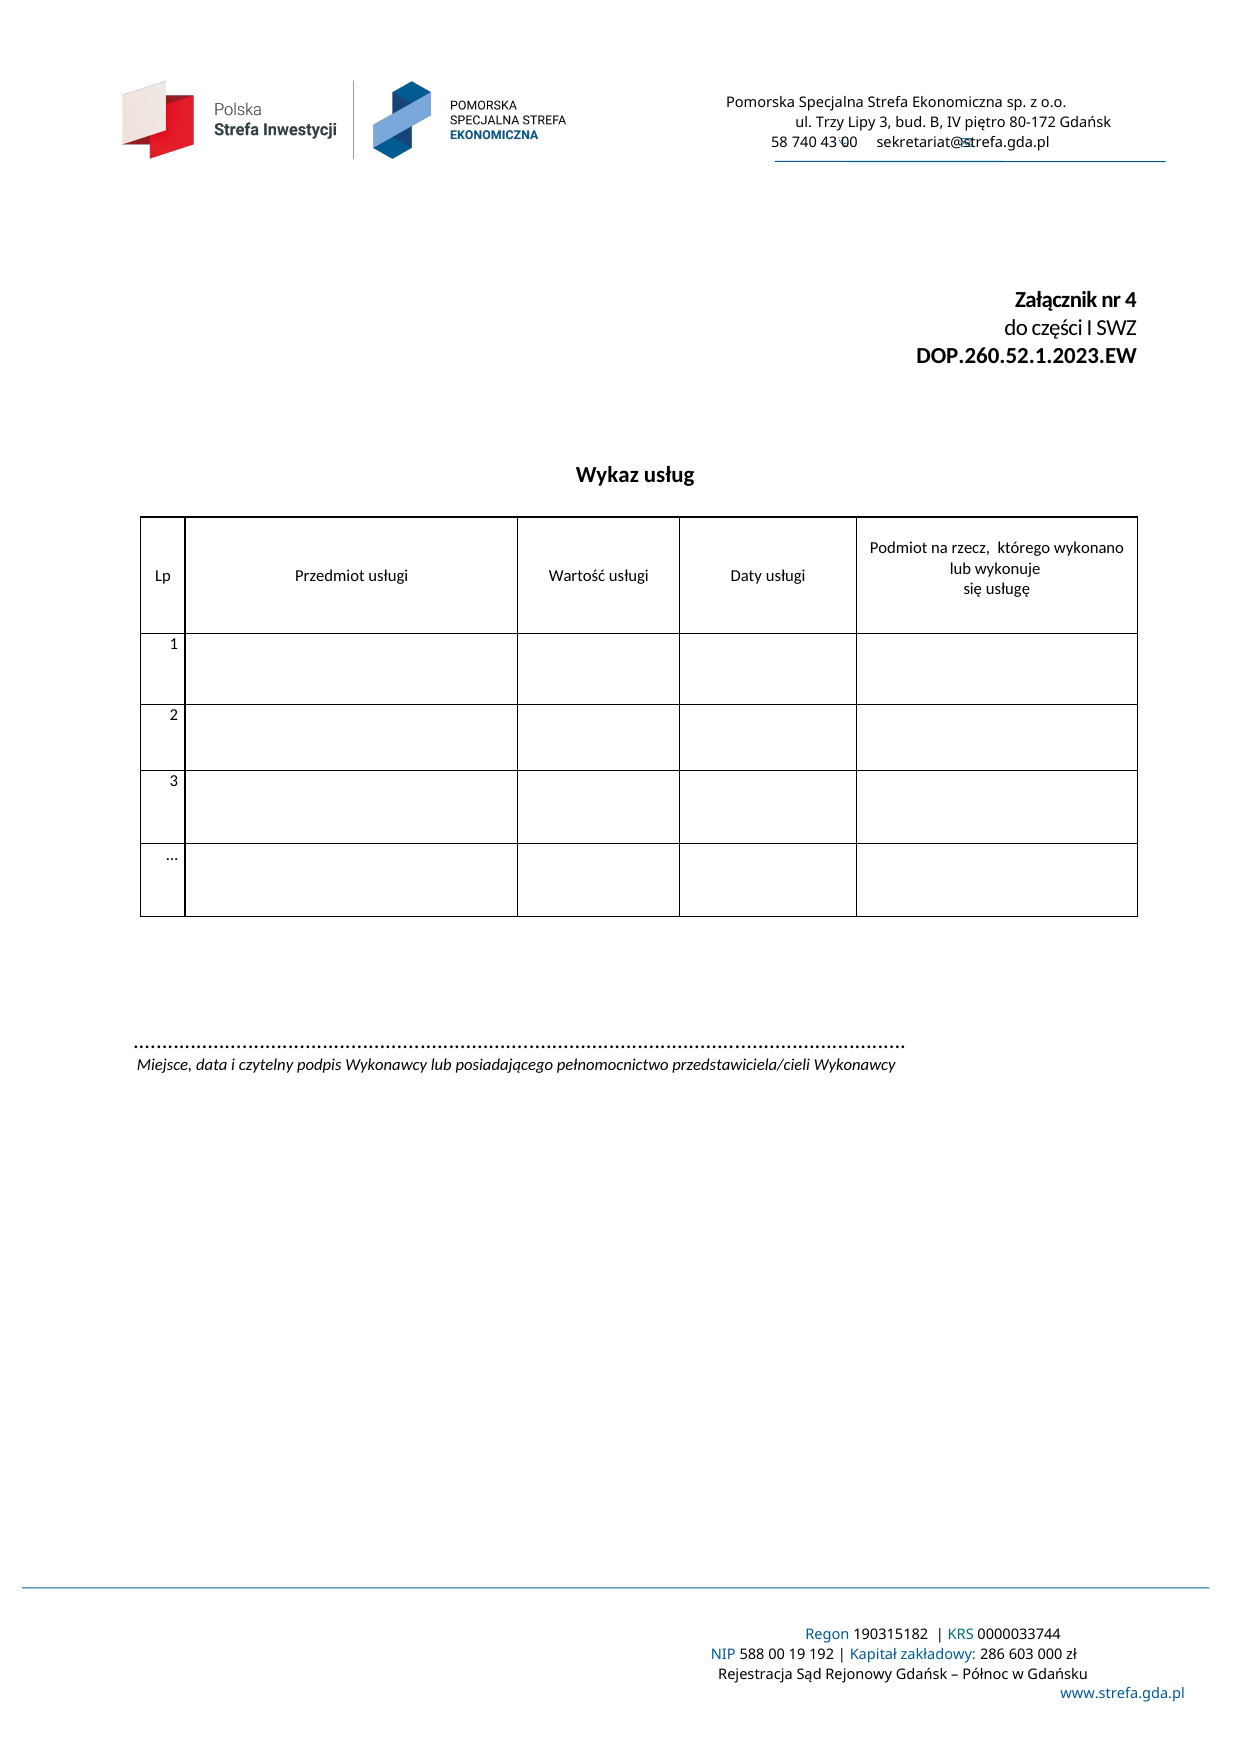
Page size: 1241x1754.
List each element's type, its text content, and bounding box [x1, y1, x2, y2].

text do części I SWZ [133, 313, 1137, 342]
table_header Wartość usługi [518, 518, 679, 632]
text ....................................................................................................................................... [133, 1026, 1137, 1054]
table_header Lp [141, 518, 184, 632]
table_cell [186, 705, 517, 770]
table_cell [518, 844, 679, 916]
table_cell [680, 844, 856, 916]
picture [838, 137, 843, 147]
table_header Daty usługi [680, 518, 856, 632]
table_cell [186, 771, 517, 843]
table_cell [680, 771, 856, 843]
table_cell [680, 634, 856, 703]
table_cell [518, 705, 679, 770]
table_cell … [141, 844, 184, 916]
table_cell [186, 634, 517, 703]
table_cell [857, 844, 1137, 916]
table_cell [857, 771, 1137, 843]
text Miejsce, data i czytelny podpis Wykonawcy lub posiadającego pełnomocnictwo przedstawiciela/cieli Wykonawcy [133, 1054, 1137, 1075]
text Załącznik nr 4 [133, 286, 1137, 313]
table_cell [518, 634, 679, 703]
table_header Podmiot na rzecz, którego wykonano lub wykonuje się usługę [857, 518, 1137, 632]
table_cell [680, 705, 856, 770]
picture [100, 69, 566, 167]
text Wykaz usług [133, 460, 1137, 488]
table_cell 3 [141, 771, 184, 843]
table_cell [857, 634, 1137, 703]
table_header Przedmiot usługi [186, 518, 517, 632]
table_cell [186, 844, 517, 916]
table_cell [857, 705, 1137, 770]
table_cell 1 [141, 634, 184, 703]
text DOP.260.52.1.2023.EW [133, 342, 1137, 369]
table_cell 2 [141, 705, 184, 770]
picture [960, 138, 972, 147]
table_cell [518, 771, 679, 843]
